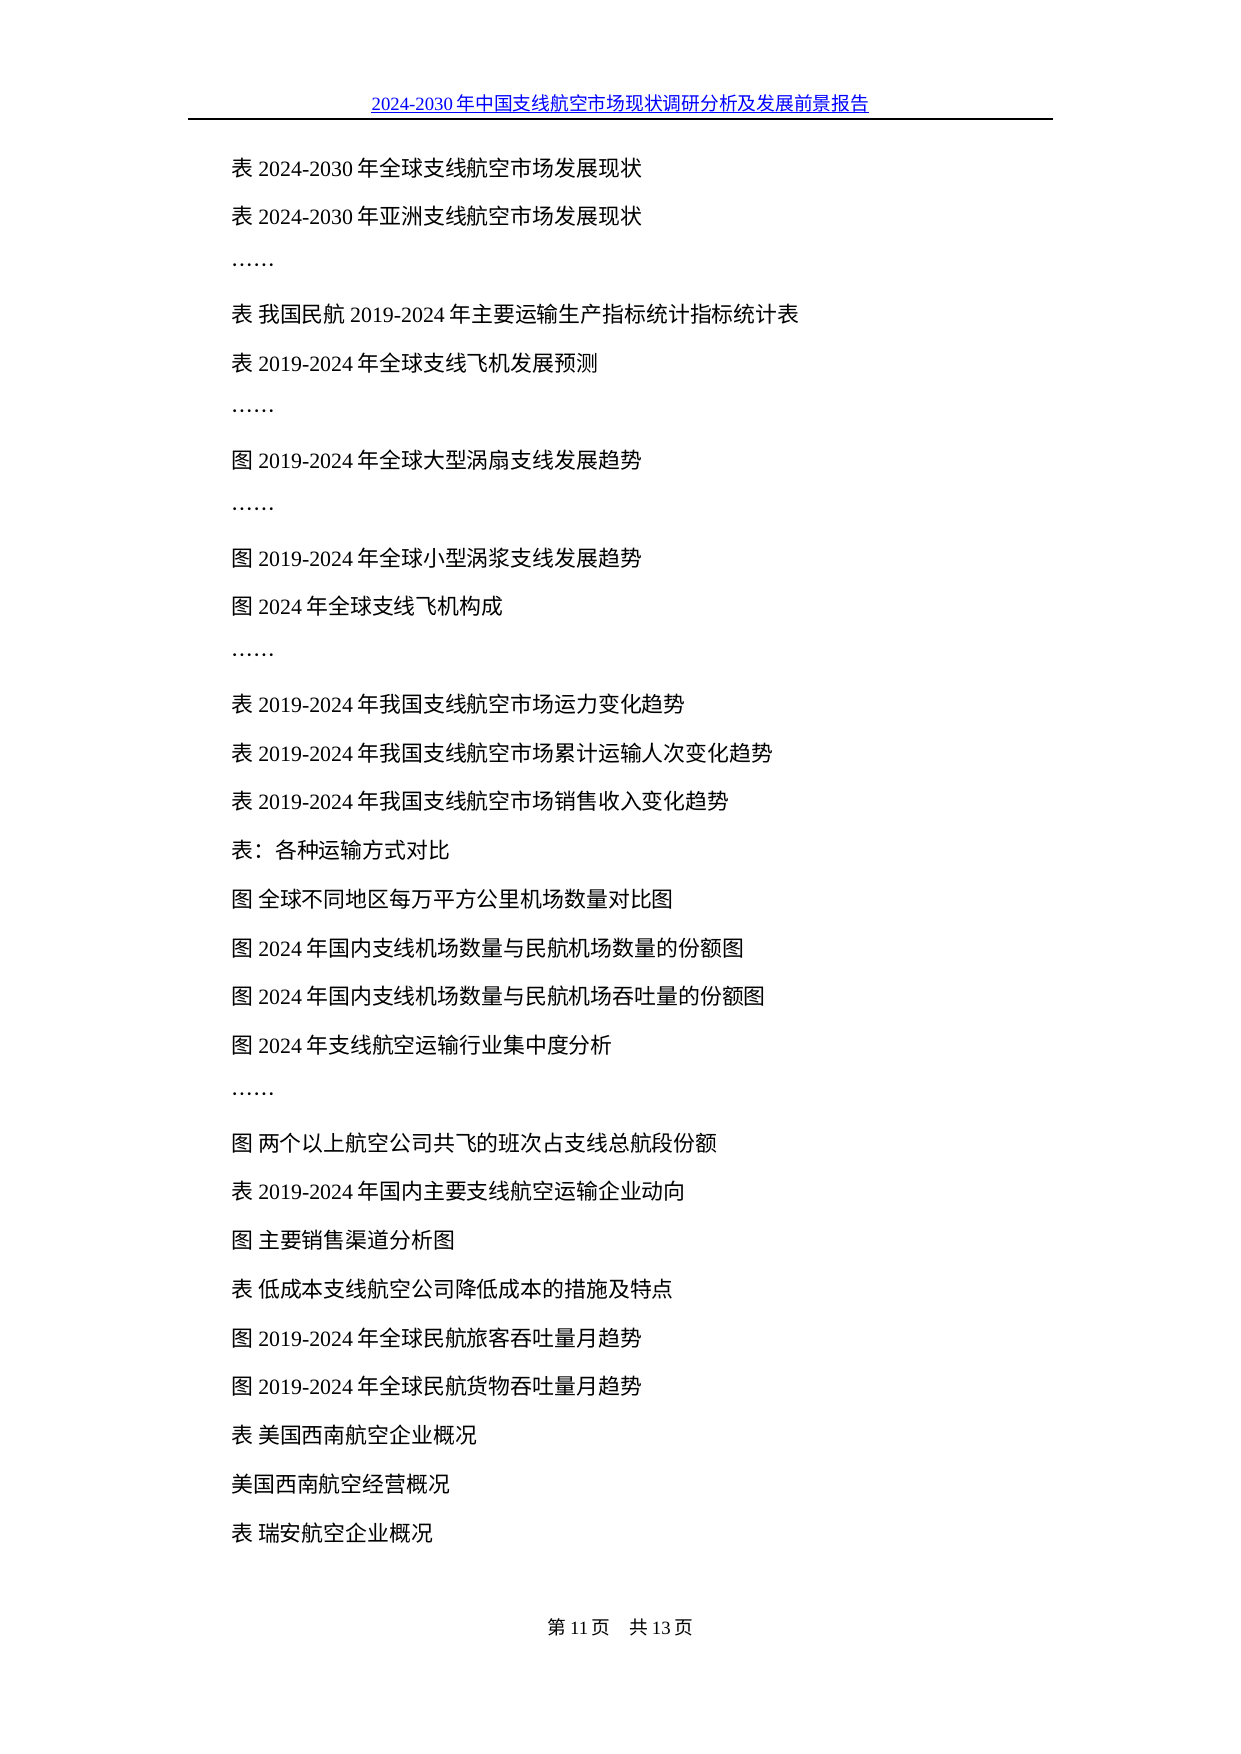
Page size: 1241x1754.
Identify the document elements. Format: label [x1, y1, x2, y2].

text [187, 150, 1053, 1548]
